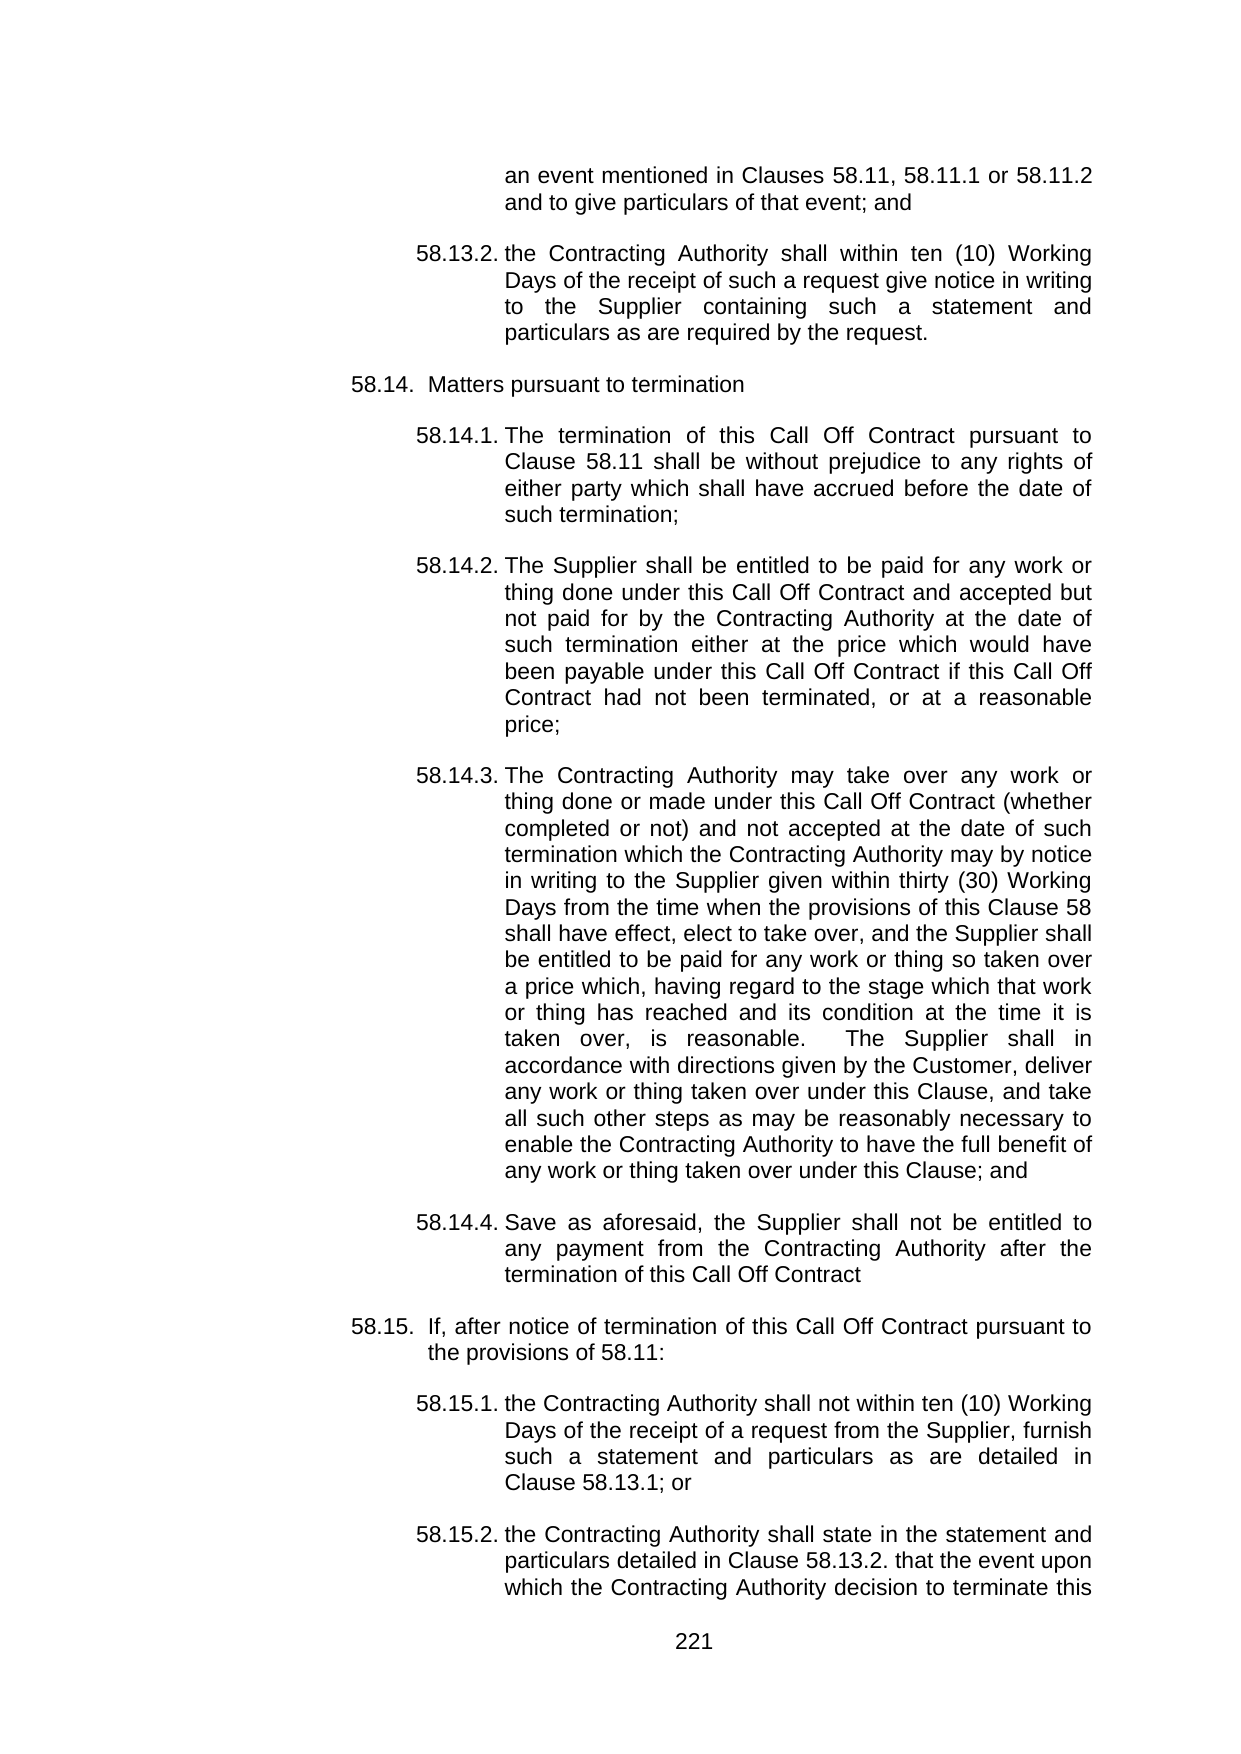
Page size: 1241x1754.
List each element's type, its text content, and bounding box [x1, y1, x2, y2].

list Matters pursuant to termination [351, 371, 1093, 397]
list The Contracting Authority may take over any work or thing done or made under this Call Off Contract (whether completed or not) and not accepted at the date of such termination which the Contracting Authority may by notice in writing to the Supplier given within thirty (30) Working Days from the time when the provisions of this Clause 58 shall have effect, elect to take over, and the Supplier shall be entitled to be paid for any work or thing so taken over a price which, having regard to the stage which that work or thing has reached and its condition at the time it is taken over, is reasonable. The Supplier shall in accordance with directions given by the Customer, deliver any work or thing taken over under this Clause, and take all such other steps as may be reasonably necessary to enable the Contracting Authority to have the full benefit of any work or thing taken over under this Clause; and [416, 762, 1093, 1183]
list the Contracting Authority shall not within ten (10) Working Days of the receipt of a request from the Supplier, furnish such a statement and particulars as are detailed in Clause 58.13.1; or [416, 1390, 1093, 1496]
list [416, 162, 1093, 215]
list If, after notice of termination of this Call Off Contract pursuant to the provisions of 58.11: [351, 1313, 1093, 1365]
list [416, 1521, 1093, 1600]
list the Contracting Authority shall within ten (10) Working Days of the receipt of such a request give notice in writing to the Supplier containing such a statement and particulars as are required by the request. [416, 240, 1093, 346]
list The Supplier shall be entitled to be paid for any work or thing done under this Call Off Contract and accepted but not paid for by the Contracting Authority at the date of such termination either at the price which would have been payable under this Call Off Contract if this Call Off Contract had not been terminated, or at a reasonable price; [416, 552, 1093, 737]
list The termination of this Call Off Contract pursuant to Clause 58.11 shall be without prejudice to any rights of either party which shall have accrued before the date of such termination; [416, 422, 1093, 527]
list Save as aforesaid, the Supplier shall not be entitled to any payment from the Contracting Authority after the termination of this Call Off Contract [416, 1208, 1093, 1288]
